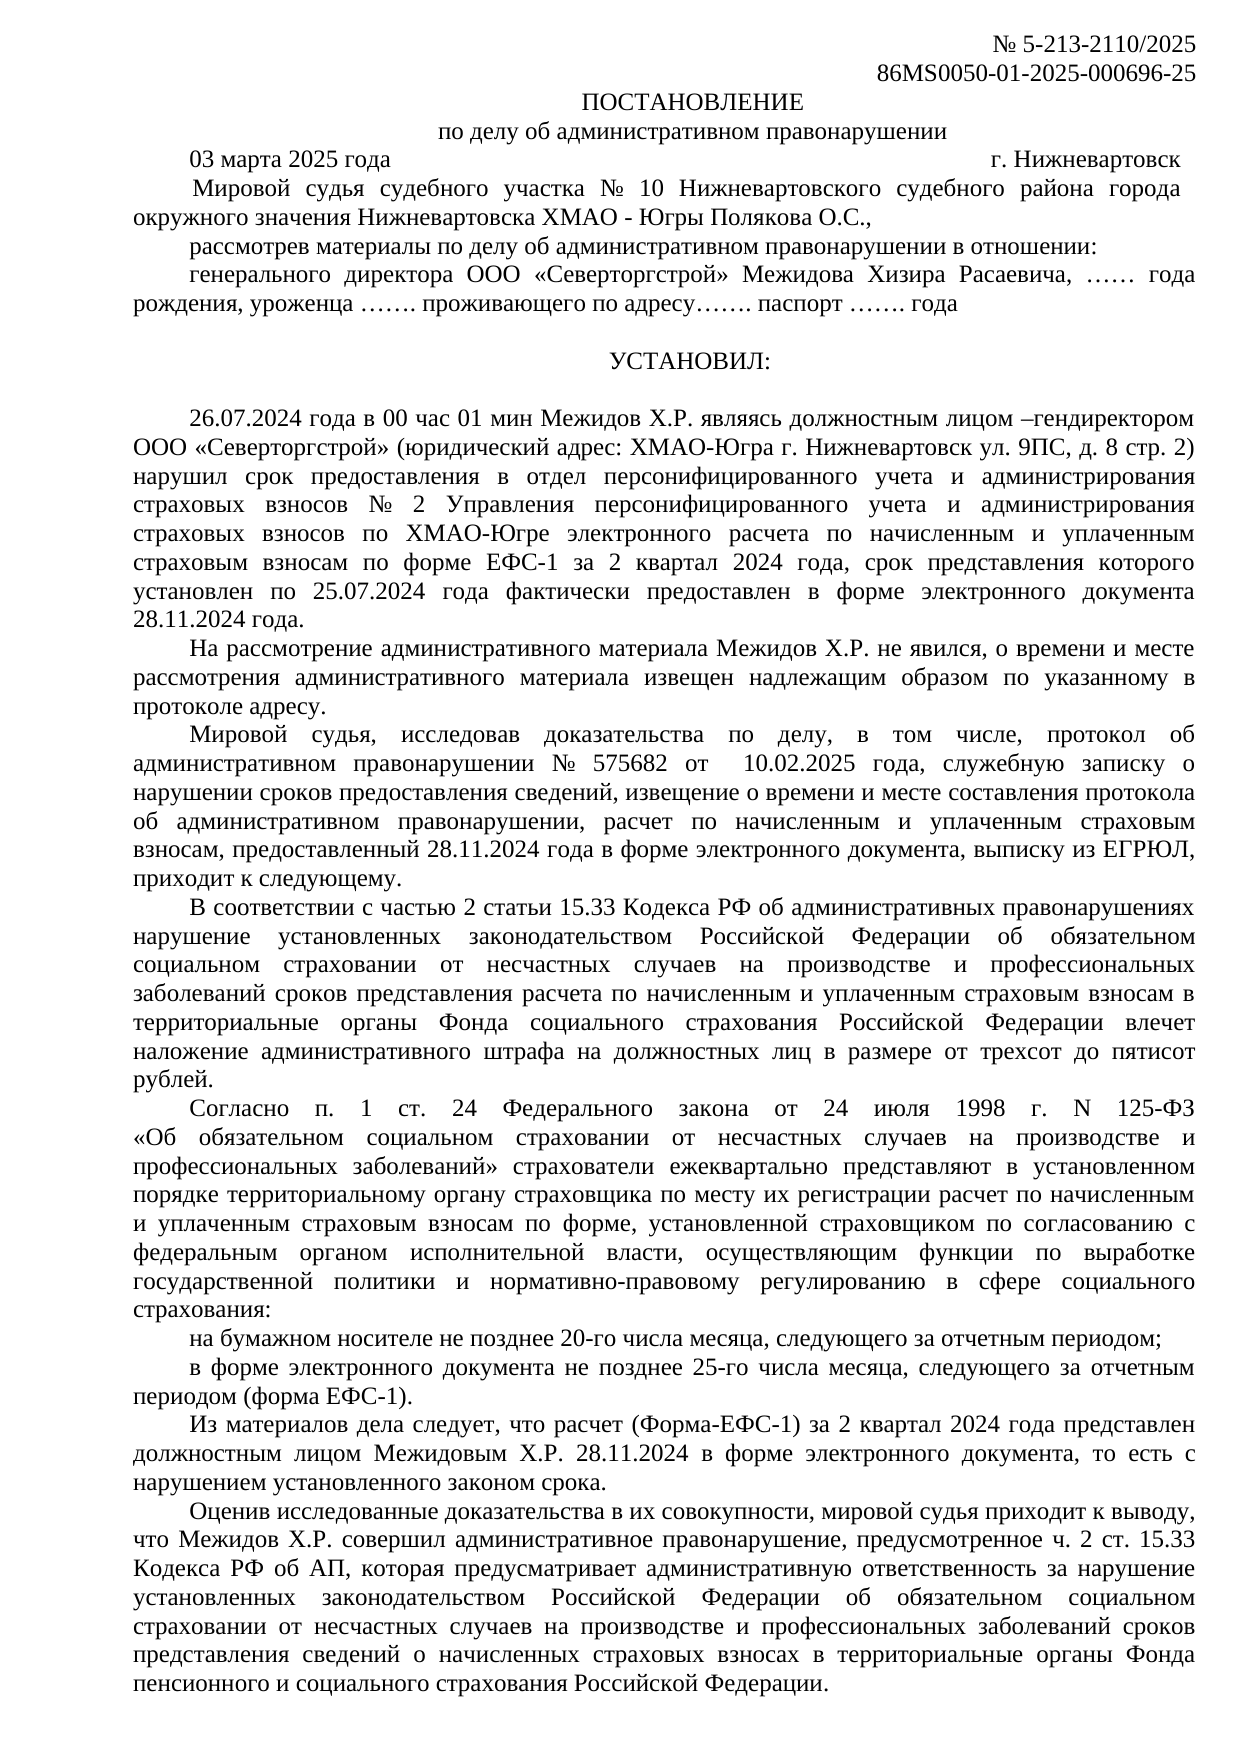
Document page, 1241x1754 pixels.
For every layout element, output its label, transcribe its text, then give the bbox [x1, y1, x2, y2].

text в форме электронного документа не позднее 25-го числа месяца, следующего за отчетным периодом (форма ЕФС-1). [133, 1352, 1196, 1409]
text УСТАНОВИЛ: [133, 346, 1196, 374]
text 26.07.2024 года в 00 час 01 мин Межидов Х.Р. являясь должностным лицом –гендиректором ООО «Северторгстрой» (юридический адрес: ХМАО-Югра г. Нижневартовск ул. 9ПС, д. 8 стр. 2) нарушил срок предоставления в отдел персонифицированного учета и администрирования страховых взносов № 2 Управления персонифицированного учета и администрирования страховых взносов по ХМАО-Югре электронного расчета по начисленным и уплаченным страховым взносам по форме ЕФС-1 за 2 квартал 2024 года, срок представления которого установлен по 25.07.2024 года фактически предоставлен в форме электронного документа 28.11.2024 года. [133, 403, 1196, 633]
text Мировой судья, исследовав доказательства по делу, в том числе, протокол об административном правонарушении № 575682 от 10.02.2025 года, служебную записку о нарушении сроков предоставления сведений, извещение о времени и месте составления протокола об административном правонарушении, расчет по начисленным и уплаченным страховым взносам, предоставленный 28.11.2024 года в форме электронного документа, выписку из ЕГРЮЛ, приходит к следующему. [133, 719, 1196, 892]
text Оценив исследованные доказательства в их совокупности, мировой судья приходит к выводу, что Межидов Х.Р. совершил административное правонарушение, предусмотренное ч. 2 ст. 15.33 Кодекса РФ об АП, которая предусматривает административную ответственность за нарушение установленных законодательством Российской Федерации об обязательном социальном страховании от несчастных случаев на производстве и профессиональных заболеваний сроков представления сведений о начисленных страховых взносах в территориальные органы Фонда пенсионного и социального страхования Российской Федерации. [133, 1496, 1196, 1697]
text В соответствии с частью 2 статьи 15.33 Кодекса РФ об административных правонарушениях нарушение установленных законодательством Российской Федерации об обязательном социальном страховании от несчастных случаев на производстве и профессиональных заболеваний сроков представления расчета по начисленным и уплаченным страховым взносам в территориальные органы Фонда социального страхования Российской Федерации влечет наложение административного штрафа на должностных лиц в размере от трехсот до пятисот рублей. [133, 892, 1196, 1093]
text рассмотрев материалы по делу об административном правонарушении в отношении: [133, 231, 1196, 259]
text на бумажном носителе не позднее 20-го числа месяца, следующего за отчетным периодом; [133, 1323, 1196, 1352]
text № 5-213-2110/2025 [133, 29, 1196, 58]
text Согласно п. 1 ст. 24 Федерального закона от 24 июля 1998 г. N 125-ФЗ «Об обязательном социальном страховании от несчастных случаев на производстве и профессиональных заболеваний» страхователи ежеквартально представляют в установленном порядке территориальному органу страховщика по месту их регистрации расчет по начисленным и уплаченным страховым взносам по форме, установленной страховщиком по согласованию с федеральным органом исполнительной власти, осуществляющим функции по выработке государственной политики и нормативно-правовому регулированию в сфере социального страхования: [133, 1093, 1196, 1323]
text ПОСТАНОВЛЕНИЕ [133, 87, 1196, 116]
text 86MS0050-01-2025-000696-25 [133, 58, 1196, 87]
text по делу об административном правонарушении [133, 116, 1196, 144]
text генерального директора ООО «Северторгстрой» Межидова Хизира Расаевича, …… года рождения, уроженца ……. проживающего по адресу……. паспорт ……. года [133, 259, 1196, 317]
text На рассмотрение административного материала Межидов Х.Р. не явился, о времени и месте рассмотрения административного материала извещен надлежащим образом по указанному в протоколе адресу. [133, 633, 1196, 719]
text 03 марта 2025 года г. Нижневартовск [133, 144, 1196, 173]
text Мировой судья судебного участка № 10 Нижневартовского судебного района города окружного значения Нижневартовска ХМАО - Югры Полякова О.С., [133, 173, 1181, 231]
text Из материалов дела следует, что расчет (Форма-ЕФС-1) за 2 квартал 2024 года представлен должностным лицом Межидовым Х.Р. 28.11.2024 в форме электронного документа, то есть с нарушением установленного законом срока. [133, 1409, 1196, 1496]
